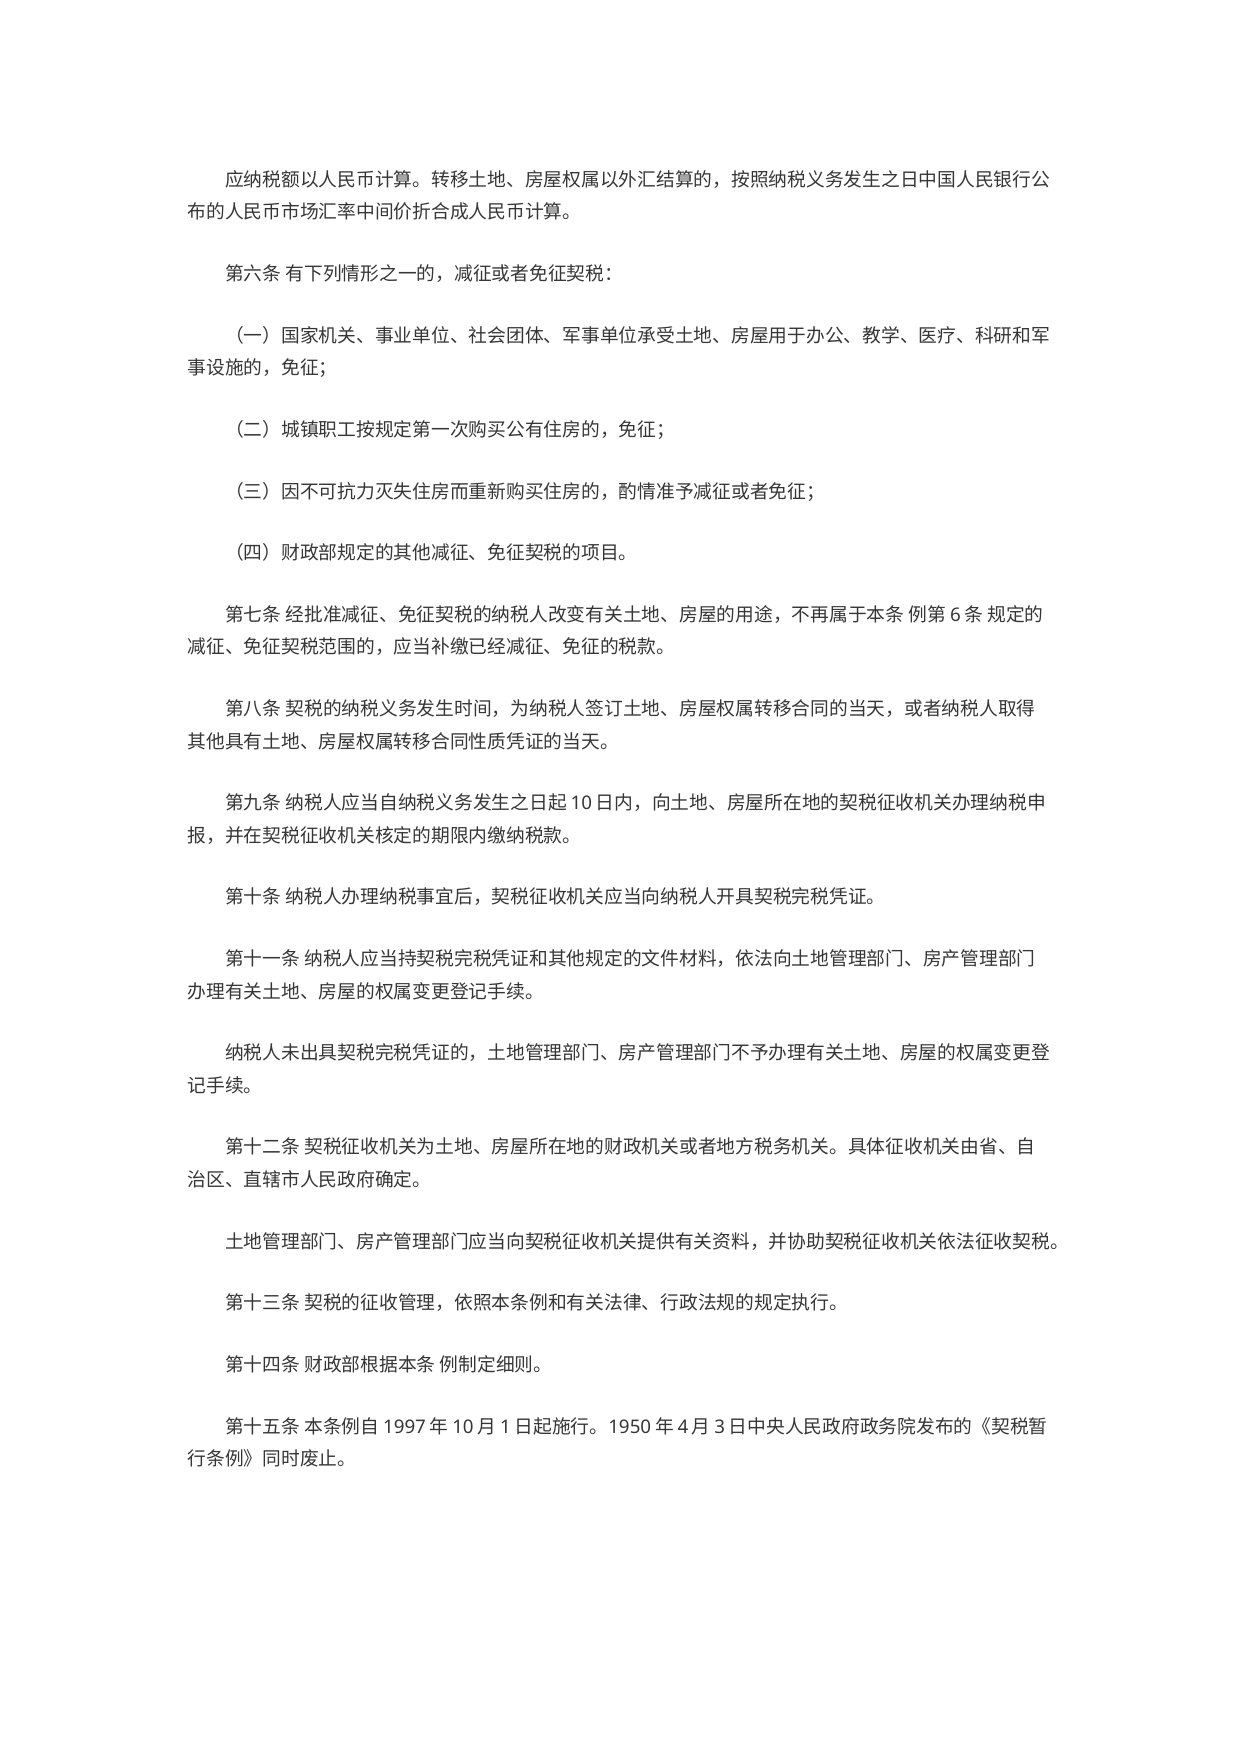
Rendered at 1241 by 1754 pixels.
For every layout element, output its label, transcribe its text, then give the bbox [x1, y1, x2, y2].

text （四）财政部规定的其他减征、免征契税的项目。 [187, 535, 1053, 568]
text （一）国家机关、事业单位、社会团体、军事单位承受土地、房屋用于办公、教学、医疗、科研和军事设施的，免征； [187, 318, 1053, 383]
text 土地管理部门、房产管理部门应当向契税征收机关提供有关资料，并协助契税征收机关依法征收契税。 [187, 1224, 1053, 1256]
text 第十条 纳税人办理纳税事宜后，契税征收机关应当向纳税人开具契税完税凭证。 [187, 879, 1053, 912]
text （三）因不可抗力灭失住房而重新购买住房的，酌情准予减征或者免征； [187, 474, 1053, 506]
text 第八条 契税的纳税义务发生时间，为纳税人签订土地、房屋权属转移合同的当天，或者纳税人取得其他具有土地、房屋权属转移合同性质凭证的当天。 [187, 691, 1053, 756]
text 第十一条 纳税人应当持契税完税凭证和其他规定的文件材料，依法向土地管理部门、房产管理部门办理有关土地、房屋的权属变更登记手续。 [187, 941, 1053, 1006]
text （二）城镇职工按规定第一次购买公有住房的，免征； [187, 412, 1053, 444]
text 第七条 经批准减征、免征契税的纳税人改变有关土地、房屋的用途，不再属于本条 例第6条 规定的减征、免征契税范围的，应当补缴已经减征、免征的税款。 [187, 597, 1053, 662]
text 第十二条 契税征收机关为土地、房屋所在地的财政机关或者地方税务机关。具体征收机关由省、自治区、直辖市人民政府确定。 [187, 1129, 1053, 1194]
text 纳税人未出具契税完税凭证的，土地管理部门、房产管理部门不予办理有关土地、房屋的权属变更登记手续。 [187, 1035, 1053, 1100]
text 应纳税额以人民币计算。转移土地、房屋权属以外汇结算的，按照纳税义务发生之日中国人民银行公布的人民币市场汇率中间价折合成人民币计算。 [187, 162, 1053, 227]
text 第十四条 财政部根据本条 例制定细则。 [187, 1347, 1053, 1379]
text 第六条 有下列情形之一的，减征或者免征契税： [187, 256, 1053, 289]
text 第九条 纳税人应当自纳税义务发生之日起10日内，向土地、房屋所在地的契税征收机关办理纳税申报，并在契税征收机关核定的期限内缴纳税款。 [187, 785, 1053, 850]
text 第十三条 契税的征收管理，依照本条例和有关法律、行政法规的规定执行。 [187, 1285, 1053, 1318]
text 第十五条 本条例自1997年10月1日起施行。1950年4月3日中央人民政府政务院发布的《契税暂行条例》同时废止。 [187, 1409, 1053, 1474]
